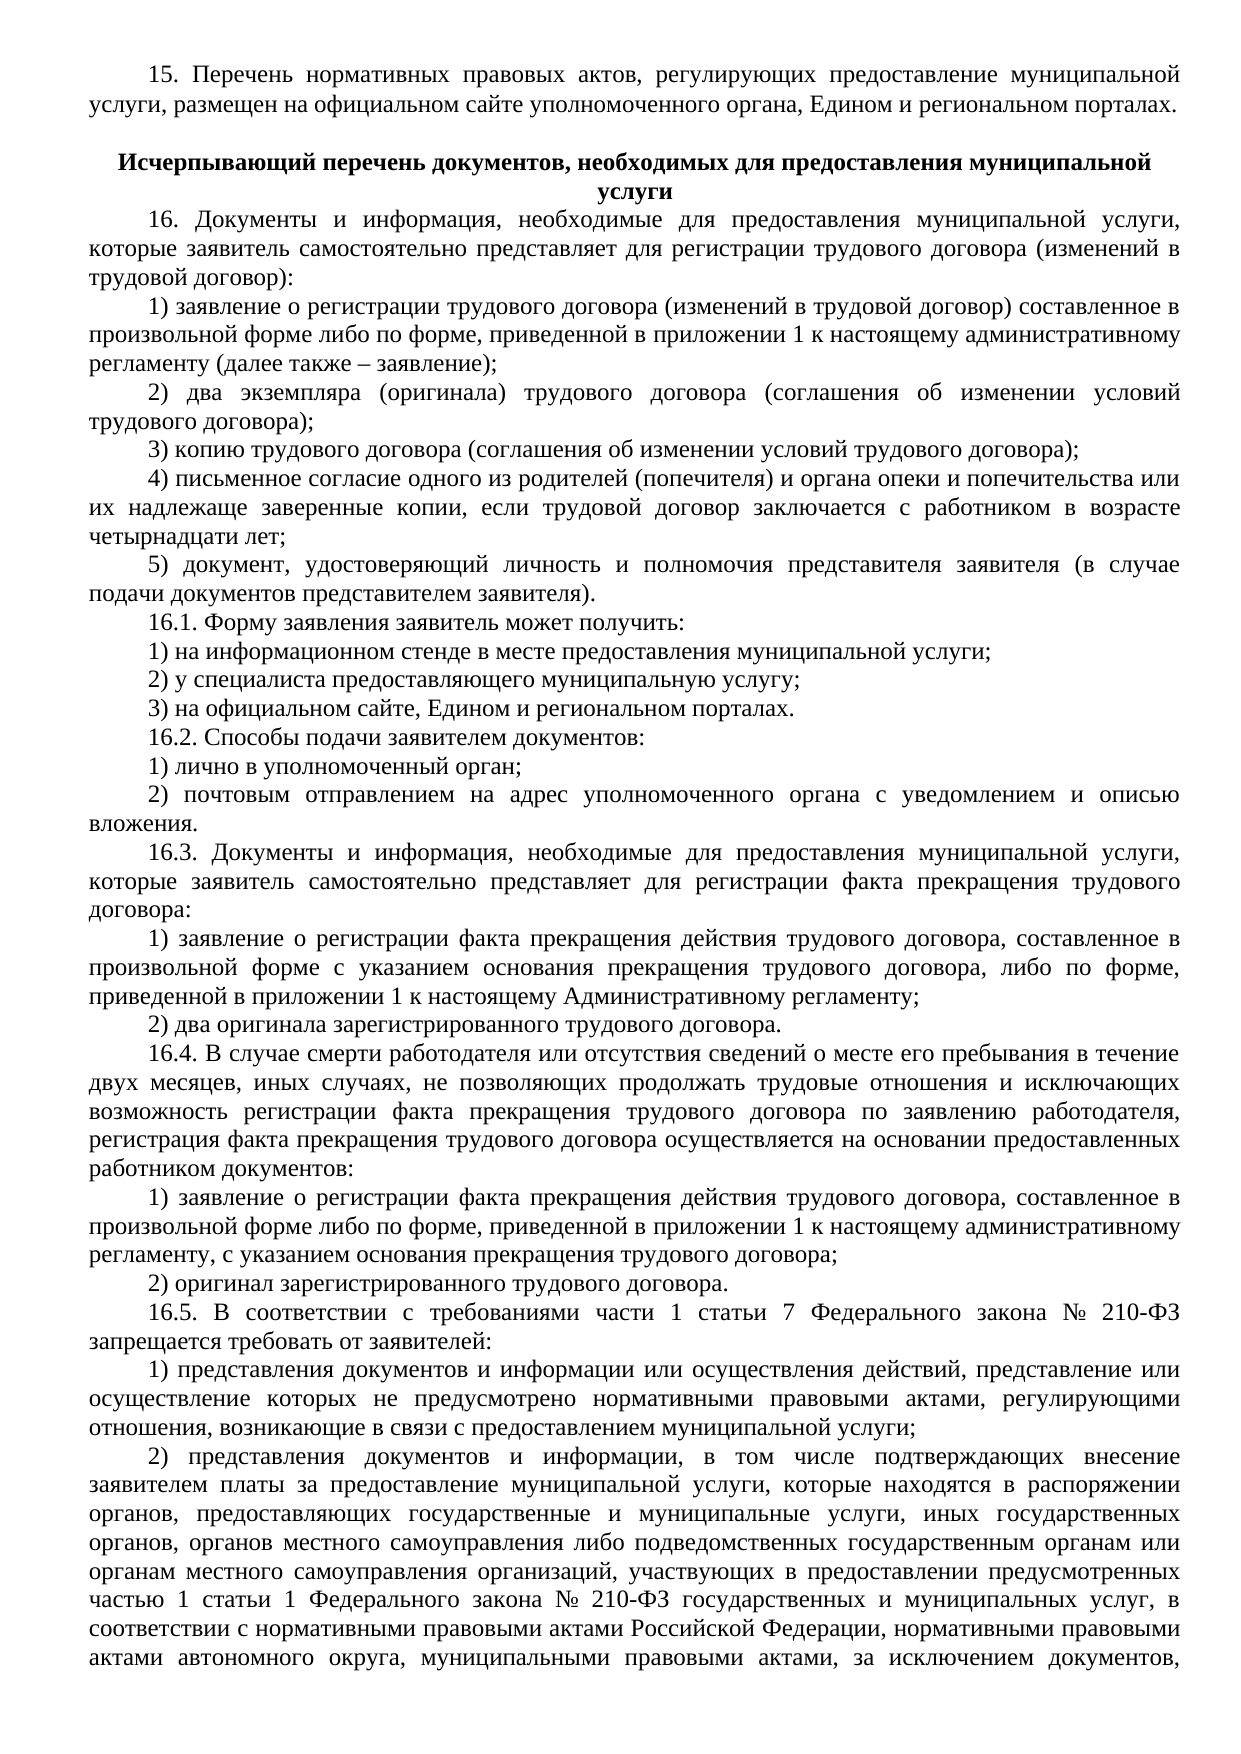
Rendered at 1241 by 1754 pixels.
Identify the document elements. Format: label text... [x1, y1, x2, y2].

text 16.2. Способы подачи заявителем документов: [89, 722, 1181, 751]
text 2) почтовым отправлением на адрес уполномоченного органа с уведомлением и описью вложения. [89, 779, 1181, 837]
text 16.1. Форму заявления заявитель может получить: [89, 607, 1181, 636]
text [89, 1441, 1181, 1671]
text 1) на информационном стенде в месте предоставления муниципальной услуги; [89, 636, 1181, 664]
text 16.5. В соответствии с требованиями части 1 статьи 7 Федерального закона № 210-ФЗ запрещается требовать от заявителей: [89, 1297, 1181, 1354]
text 15. Перечень нормативных правовых актов, регулирующих предоставление муниципальной услуги, размещен на официальном сайте уполномоченного органа, Едином и региональном порталах. [89, 59, 1181, 118]
text 16.4. В случае смерти работодателя или отсутствия сведений о месте его пребывания в течение двух месяцев, иных случаях, не позволяющих продолжать трудовые отношения и исключающих возможность регистрации факта прекращения трудового договора по заявлению работодателя, регистрация факта прекращения трудового договора осуществляется на основании предоставленных работником документов: [89, 1038, 1181, 1182]
text Исчерпывающий перечень документов, необходимых для предоставления муниципальной услуги [89, 147, 1181, 204]
text 2) у специалиста предоставляющего муниципальную услугу; [89, 664, 1181, 693]
text 1) лично в уполномоченный орган; [89, 751, 1181, 779]
text 1) представления документов и информации или осуществления действий, представление или осуществление которых не предусмотрено нормативными правовыми актами, регулирующими отношения, возникающие в связи с предоставлением муниципальной услуги; [89, 1354, 1181, 1441]
text 1) заявление о регистрации факта прекращения действия трудового договора, составленное в произвольной форме с указанием основания прекращения трудового договора, либо по форме, приведенной в приложении 1 к настоящему Административному регламенту; [89, 923, 1181, 1009]
text 5) документ, удостоверяющий личность и полномочия представителя заявителя (в случае подачи документов представителем заявителя). [89, 549, 1181, 607]
text 2) два оригинала зарегистрированного трудового договора. [89, 1009, 1181, 1038]
text 1) заявление о регистрации трудового договора (изменений в трудовой договор) составленное в произвольной форме либо по форме, приведенной в приложении 1 к настоящему административному регламенту (далее также – заявление); [89, 291, 1181, 377]
text 1) заявление о регистрации факта прекращения действия трудового договора, составленное в произвольной форме либо по форме, приведенной в приложении 1 к настоящему административному регламенту, с указанием основания прекращения трудового договора; [89, 1182, 1181, 1268]
text 3) на официальном сайте, Едином и региональном порталах. [89, 693, 1181, 722]
text 16.3. Документы и информация, необходимые для предоставления муниципальной услуги, которые заявитель самостоятельно представляет для регистрации факта прекращения трудового договора: [89, 837, 1181, 923]
text 4) письменное согласие одного из родителей (попечителя) и органа опеки и попечительства или их надлежаще заверенные копии, если трудовой договор заключается с работником в возрасте четырнадцати лет; [89, 463, 1181, 549]
text 3) копию трудового договора (соглашения об изменении условий трудового договора); [89, 434, 1181, 463]
text 2) два экземпляра (оригинала) трудового договора (соглашения об изменении условий трудового договора); [89, 377, 1181, 434]
text 2) оригинал зарегистрированного трудового договора. [89, 1268, 1181, 1297]
text 16. Документы и информация, необходимые для предоставления муниципальной услуги, которые заявитель самостоятельно представляет для регистрации трудового договора (изменений в трудовой договор): [89, 204, 1181, 291]
